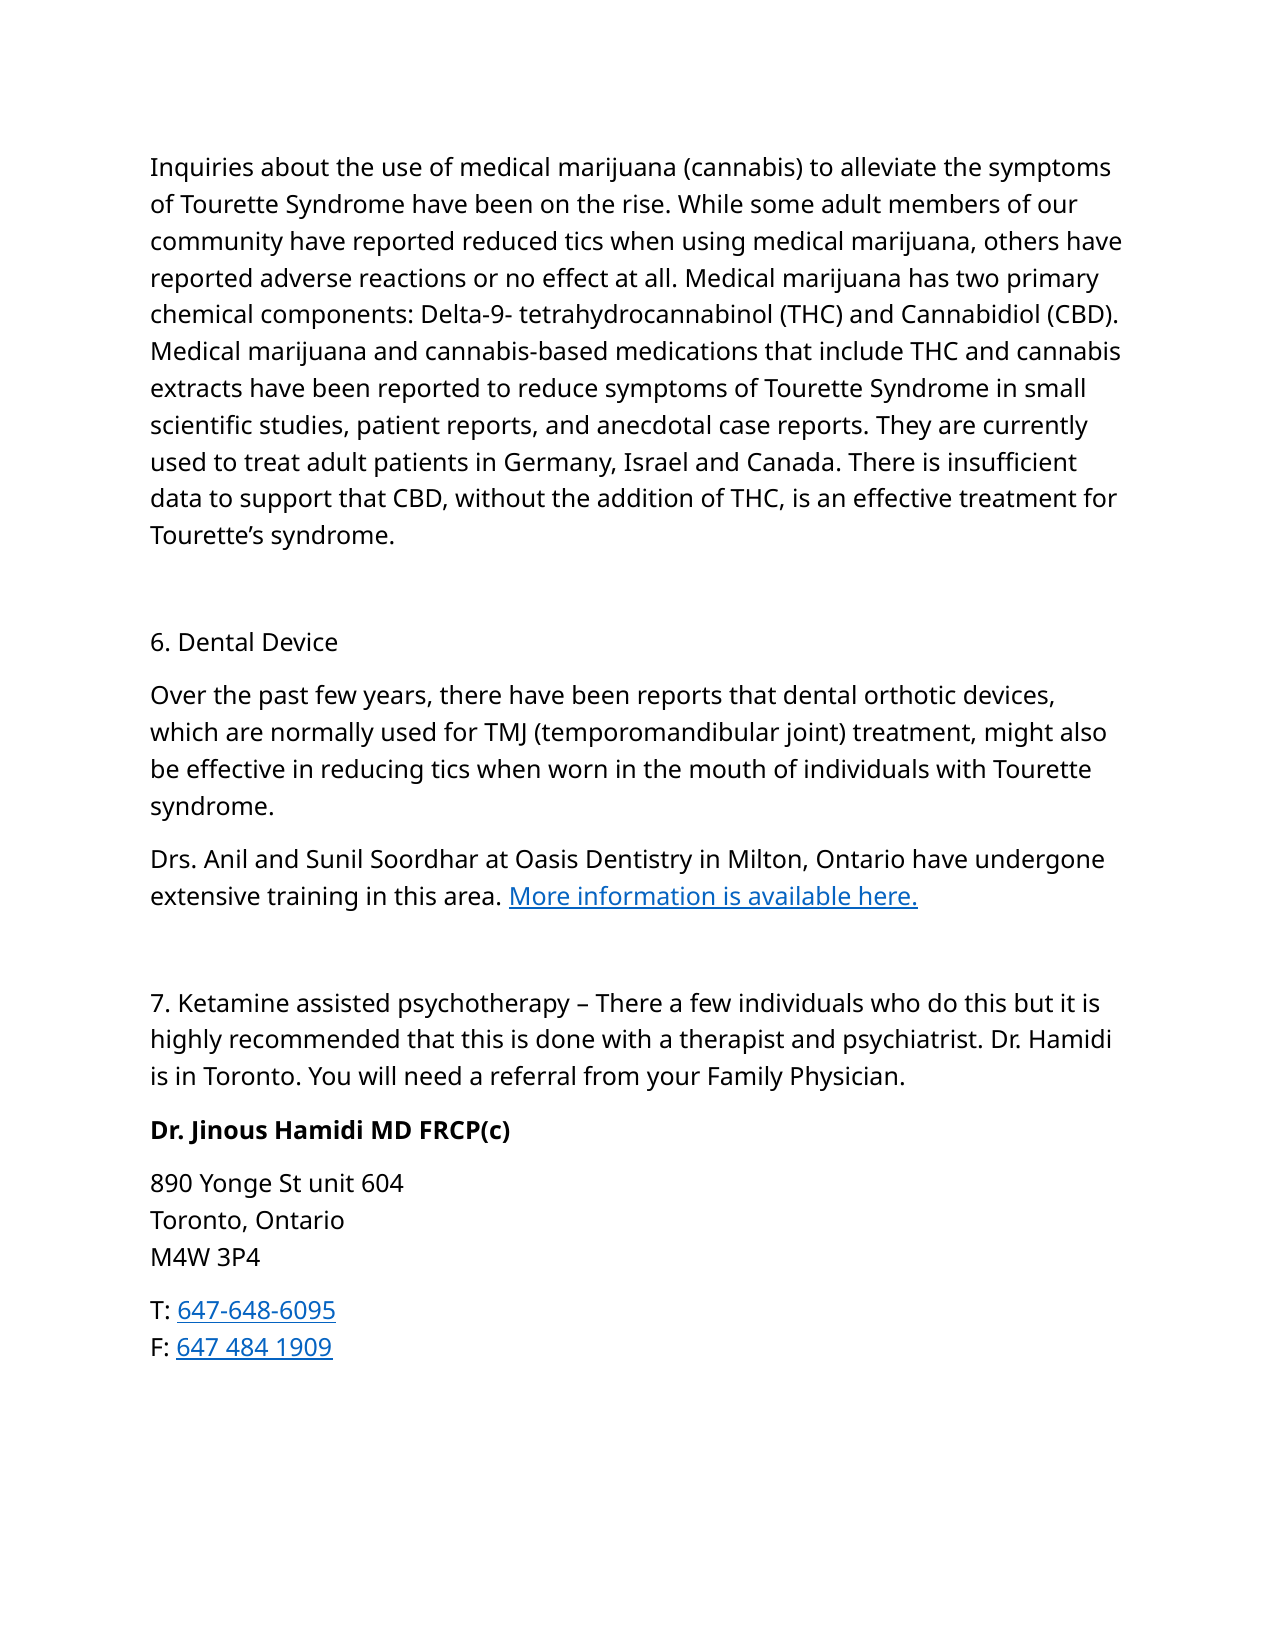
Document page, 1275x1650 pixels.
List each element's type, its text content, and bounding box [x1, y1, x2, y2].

text 7. Ketamine assisted psychotherapy – There a few individuals who do this but it is highly recommended that this is done with a therapist and psychiatrist. Dr. Hamidi is in Toronto. You will need a referral from your Family Physician. [150, 985, 1125, 1093]
text Drs. Anil and Sunil Soordhar at Oasis Dentistry in Milton, Ontario have undergone extensive training in this area. More information is available here. [150, 842, 1125, 913]
text T: 647-648-6095 F: 647 484 1909 [150, 1293, 1125, 1364]
text Inquiries about the use of medical marijuana (cannabis) to alleviate the symptoms of Tourette Syndrome have been on the rise. While some adult members of our community have reported reduced tics when using medical marijuana, others have reported adverse reactions or no effect at all. Medical marijuana has two primary chemical components: Delta-9- tetrahydrocannabinol (THC) and Cannabidiol (CBD). Medical marijuana and cannabis-based medications that include THC and cannabis extracts have been reported to reduce symptoms of Tourette Syndrome in small scientific studies, patient reports, and anecdotal case reports. They are currently used to treat adult patients in Germany, Israel and Canada. There is insufficient data to support that CBD, without the addition of THC, is an effective treatment for Tourette’s syndrome. [150, 150, 1125, 552]
text 890 Yonge St unit 604 Toronto, Ontario M4W 3P4 [150, 1166, 1125, 1273]
text 6. Dental Device [150, 624, 1125, 659]
text Dr. Jinous Hamidi MD FRCP(c) [150, 1112, 1125, 1146]
text Over the past few years, there have been reports that dental orthotic devices, which are normally used for TMJ (temporomandibular joint) treatment, might also be effective in reducing tics when worn in the mouth of individuals with Tourette syndrome. [150, 678, 1125, 822]
